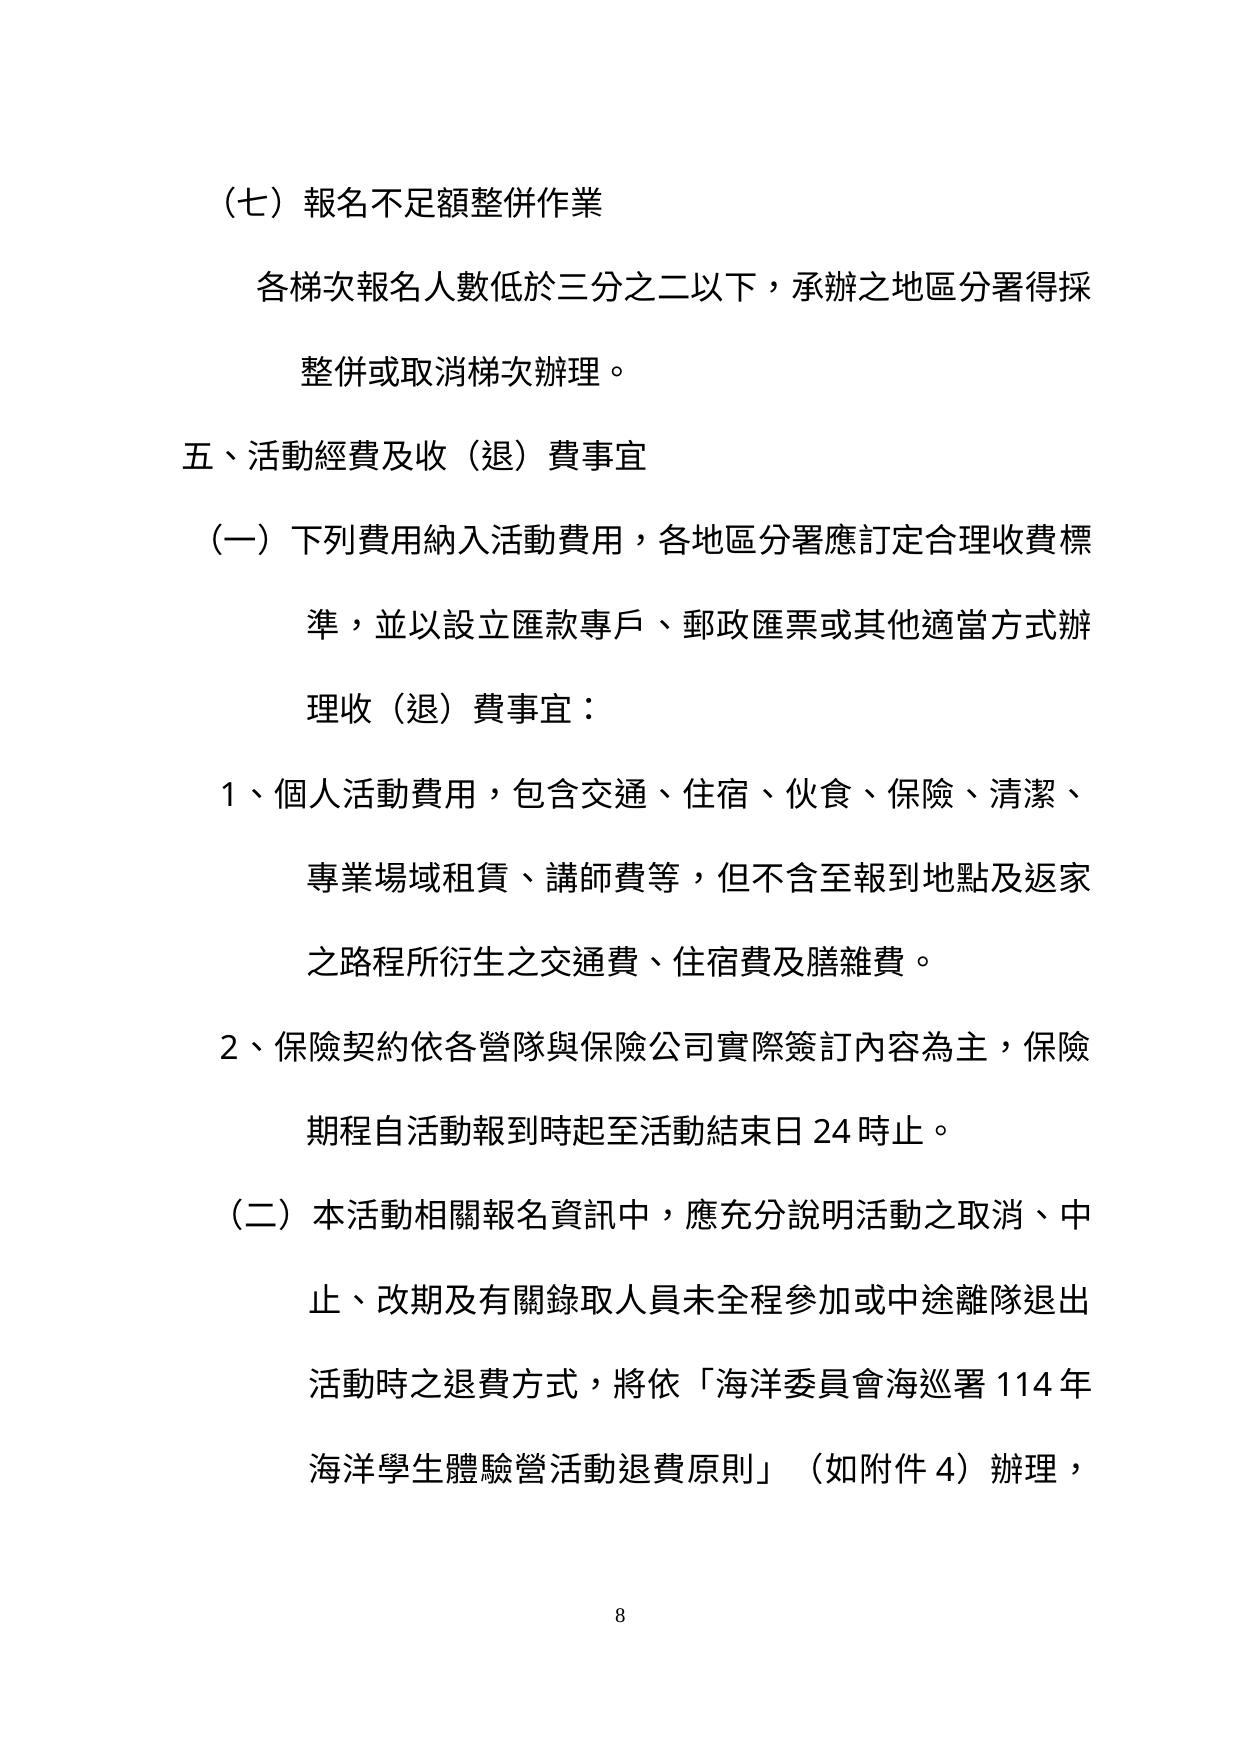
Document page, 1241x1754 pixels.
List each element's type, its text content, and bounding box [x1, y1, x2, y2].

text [210, 1171, 1092, 1509]
text 各梯次報名人數低於三分之二以下，承辦之地區分署得採整併或取消梯次辦理。 [203, 243, 1092, 412]
text 1、個人活動費用，包含交通、住宿、伙食、保險、清潔、專業場域租賃、講師費等，但不含至報到地點及返家之路程所衍生之交通費、住宿費及膳雜費。 [173, 749, 1092, 1002]
text （一）下列費用納入活動費用，各地區分署應訂定合理收費標準，並以設立匯款專戶、郵政匯票或其他適當方式辦理收（退）費事宜： [173, 496, 1092, 749]
text 2、保險契約依各營隊與保險公司實際簽訂內容為主，保險期程自活動報到時起至活動結束日24時止。 [173, 1002, 1092, 1171]
text （七）報名不足額整併作業 [148, 159, 1092, 243]
text 五、活動經費及收（退）費事宜 [148, 412, 1092, 496]
